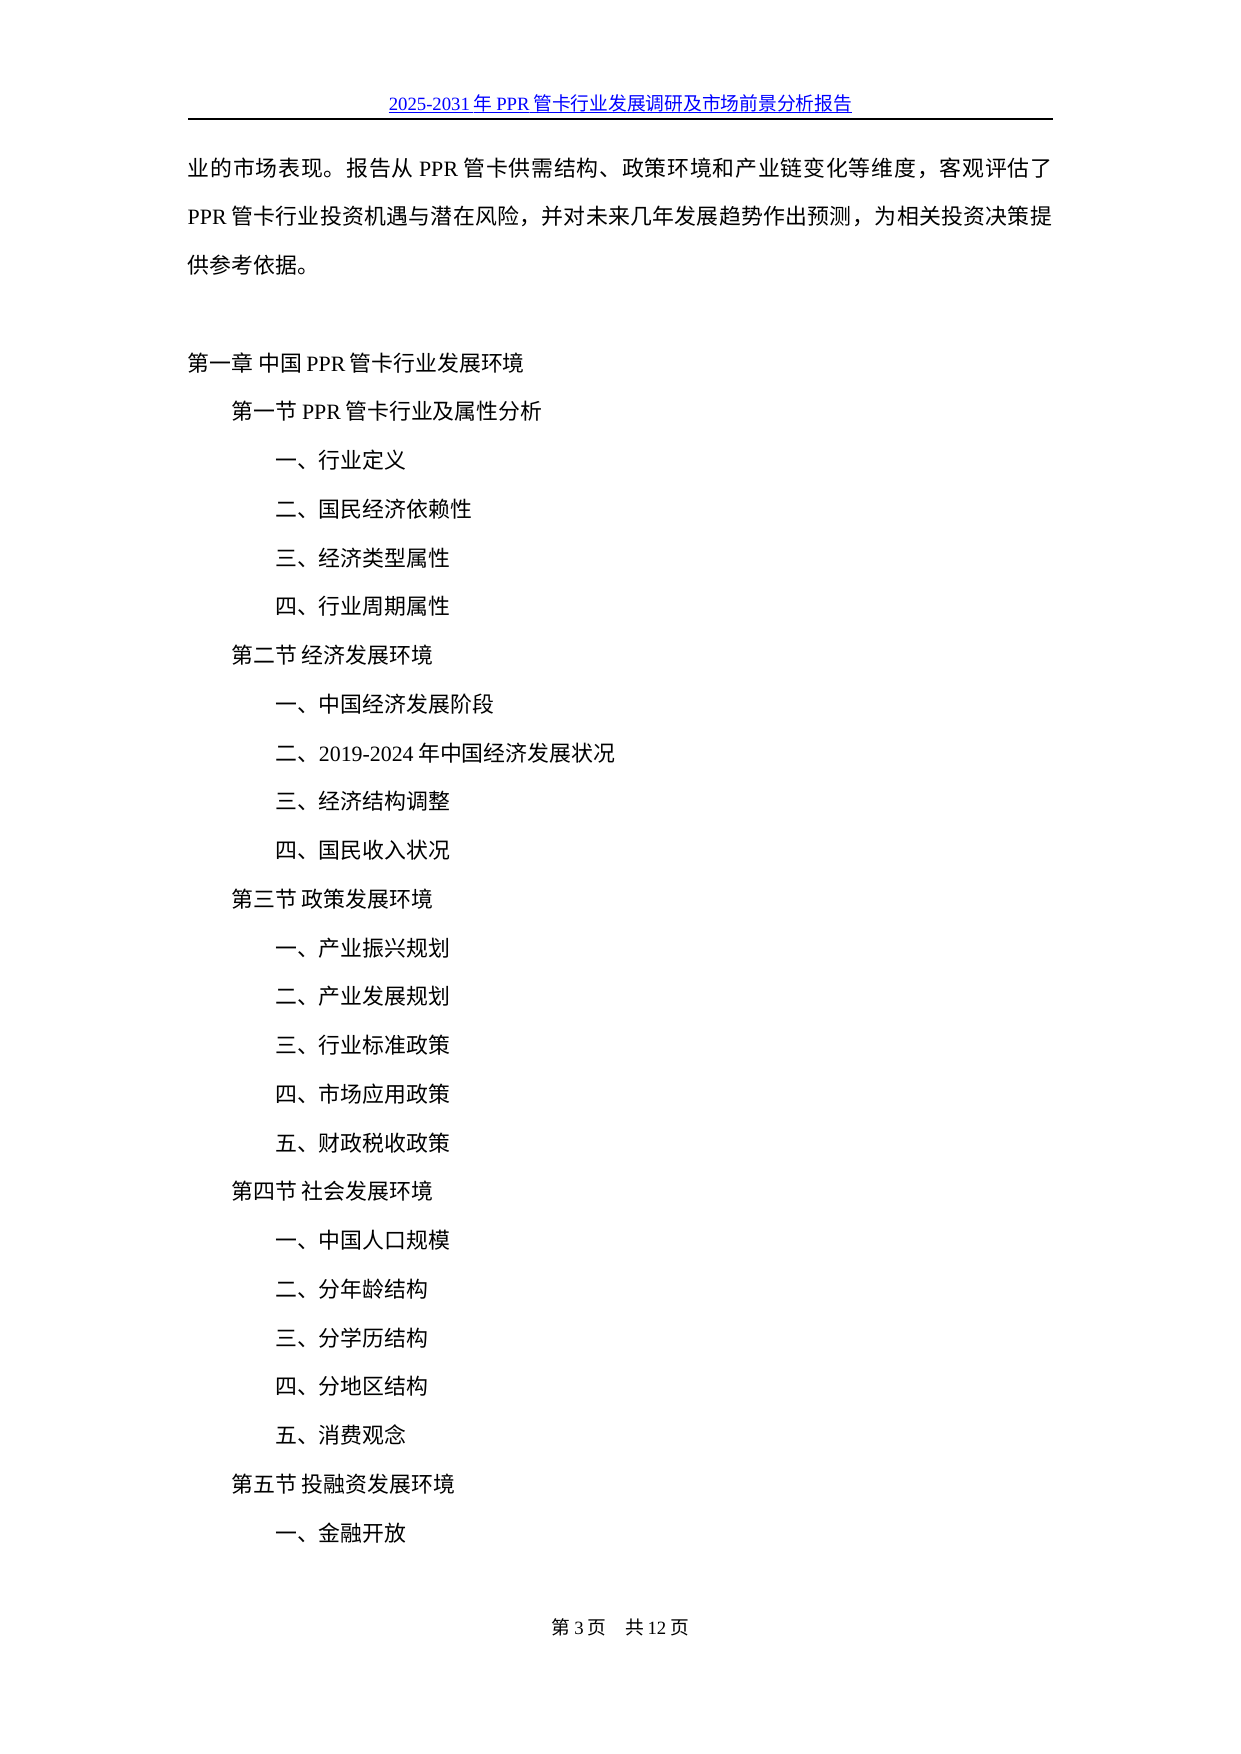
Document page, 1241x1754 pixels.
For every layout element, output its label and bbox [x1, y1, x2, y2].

text [187, 150, 1053, 1548]
